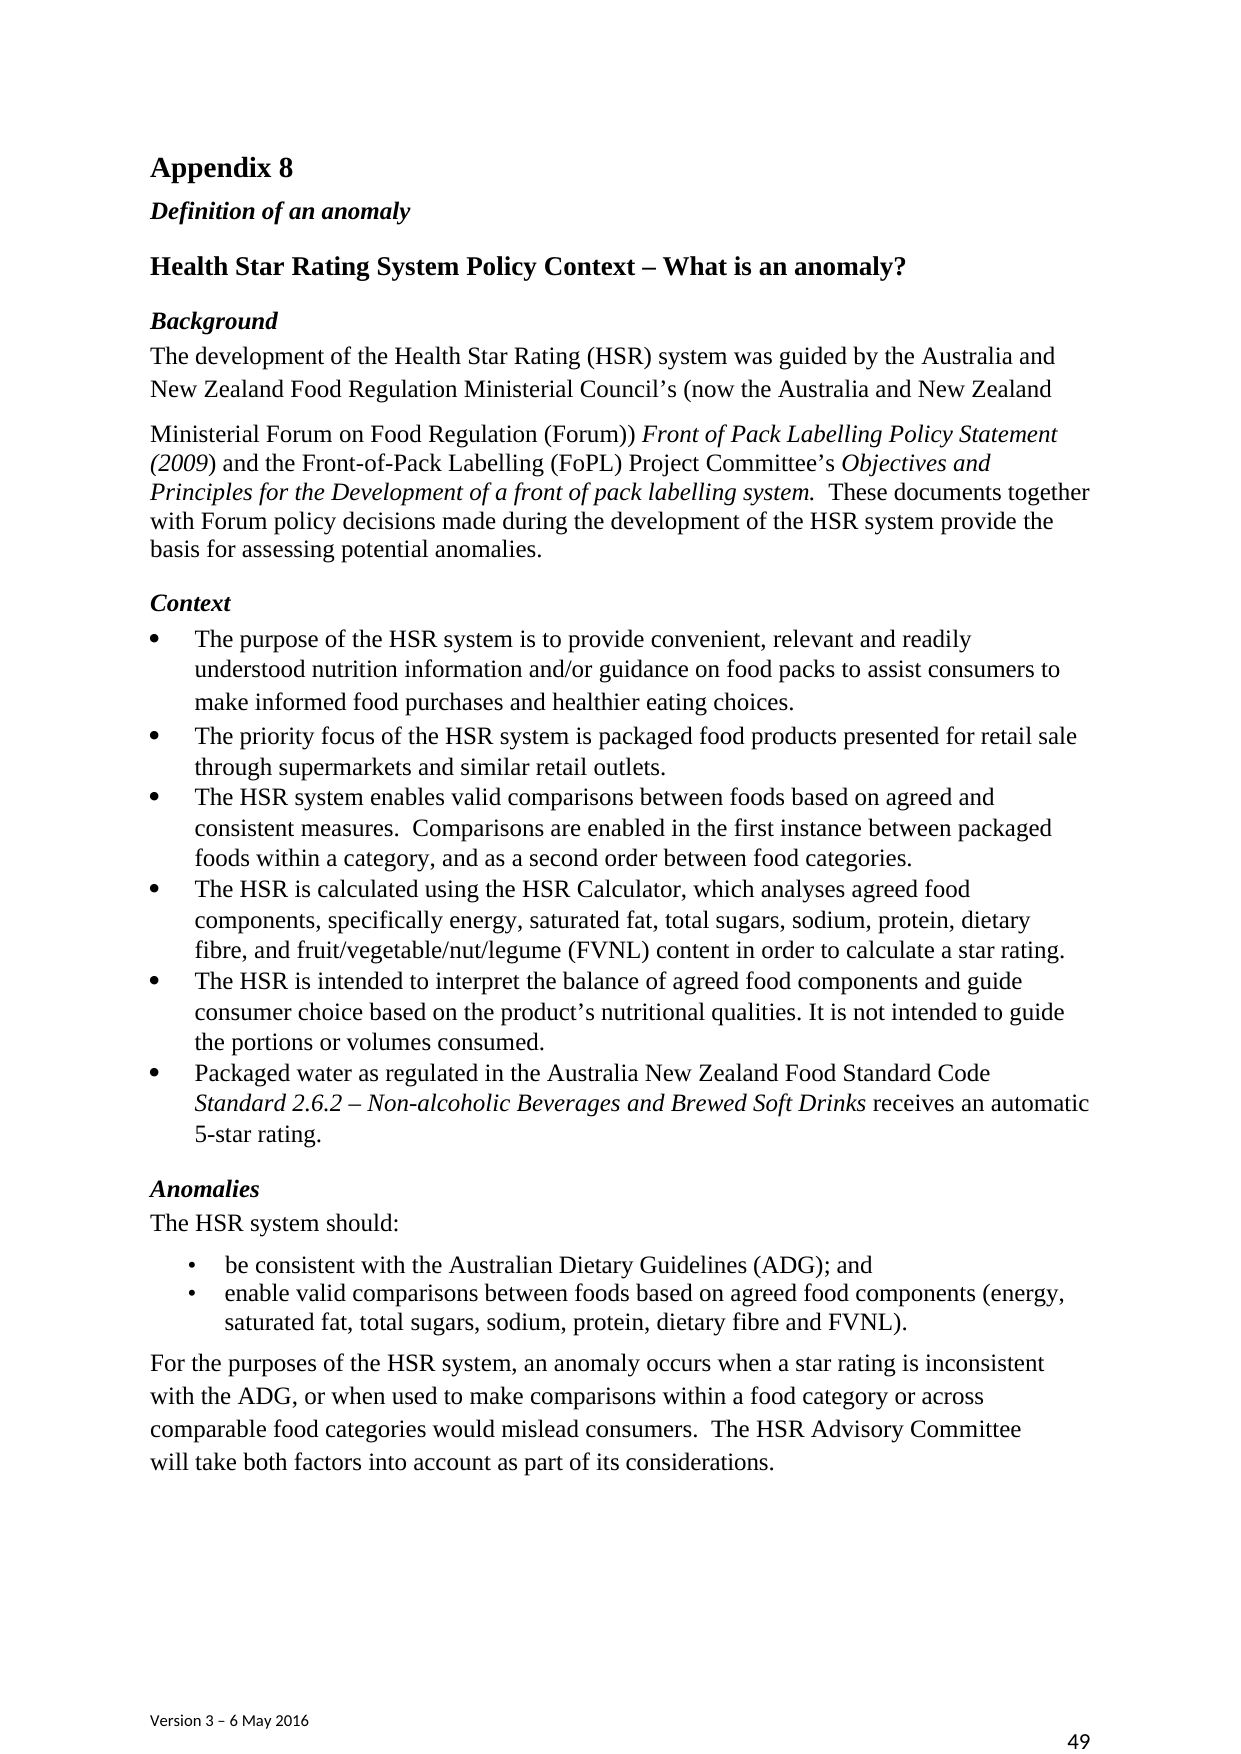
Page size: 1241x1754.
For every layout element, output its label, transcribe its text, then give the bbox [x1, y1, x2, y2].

list be consistent with the Australian Dietary Guidelines (ADG); and [187, 1250, 1090, 1278]
text understood nutrition information and/or guidance on food packs to assist consumers to make informed food purchases and healthier eating choices. [194, 654, 1068, 716]
list The HSR is calculated using the HSR Calculator, which analyses agreed food components, specifically energy, saturated fat, total sugars, sodium, protein, dietary fibre, and fruit/vegetable/nut/legume (FVNL) content in order to calculate a star rating. [150, 873, 1090, 965]
list The priority focus of the HSR system is packaged food products presented for retail sale through supermarkets and similar retail outlets. [150, 720, 1090, 781]
list The purpose of the HSR system is to provide convenient, relevant and readily [150, 623, 1090, 654]
list Packaged water as regulated in the Australia New Zealand Food Standard Code Standard 2.6.2 – Non-alcoholic Beverages and Brewed Soft Drinks receives an automatic 5-star rating. [150, 1057, 1090, 1149]
text The development of the Health Star Rating (HSR) system was guided by the Australia and New Zealand Food Regulation Ministerial Council’s (now the Australia and New Zealand [150, 341, 1090, 403]
list The HSR is intended to interpret the balance of agreed food components and guide consumer choice based on the product’s nutritional qualities. It is not intended to guide the portions or volumes consumed. [150, 965, 1090, 1057]
list The HSR system enables valid comparisons between foods based on agreed and consistent measures. Comparisons are enabled in the first instance between packaged foods within a category, and as a second order between food categories. [150, 781, 1090, 873]
subtitle Health Star Rating System Policy Context – What is an anomaly? [150, 250, 1090, 281]
text For the purposes of the HSR system, an anomaly occurs when a star rating is inconsistent with the ADG, or when used to make comparisons within a food category or across comparable food categories would mislead consumers. The HSR Advisory Committee will take both factors into account as part of its considerations. [150, 1348, 1054, 1476]
subtitle Anomalies [150, 1174, 1090, 1202]
list enable valid comparisons between foods based on agreed food components (energy, saturated fat, total sugars, sodium, protein, dietary fibre and FVNL). [187, 1278, 1090, 1336]
text (2009) and the Front-of-Pack Labelling (FoPL) Project Committee’s Objectives and Principles for the Development of a front of pack labelling system. These documents together with Forum policy decisions made during the development of the HSR system provide the basis for assessing potential anomalies. [150, 448, 1090, 563]
text Ministerial Forum on Food Regulation (Forum)) Front of Pack Labelling Policy Statement [150, 419, 1090, 448]
subtitle Context [150, 588, 1090, 617]
subtitle Definition of an anomaly [150, 196, 1090, 225]
subtitle Appendix 8 [150, 150, 1090, 183]
subtitle Background [150, 306, 1090, 335]
text The HSR system should: [150, 1209, 1090, 1237]
